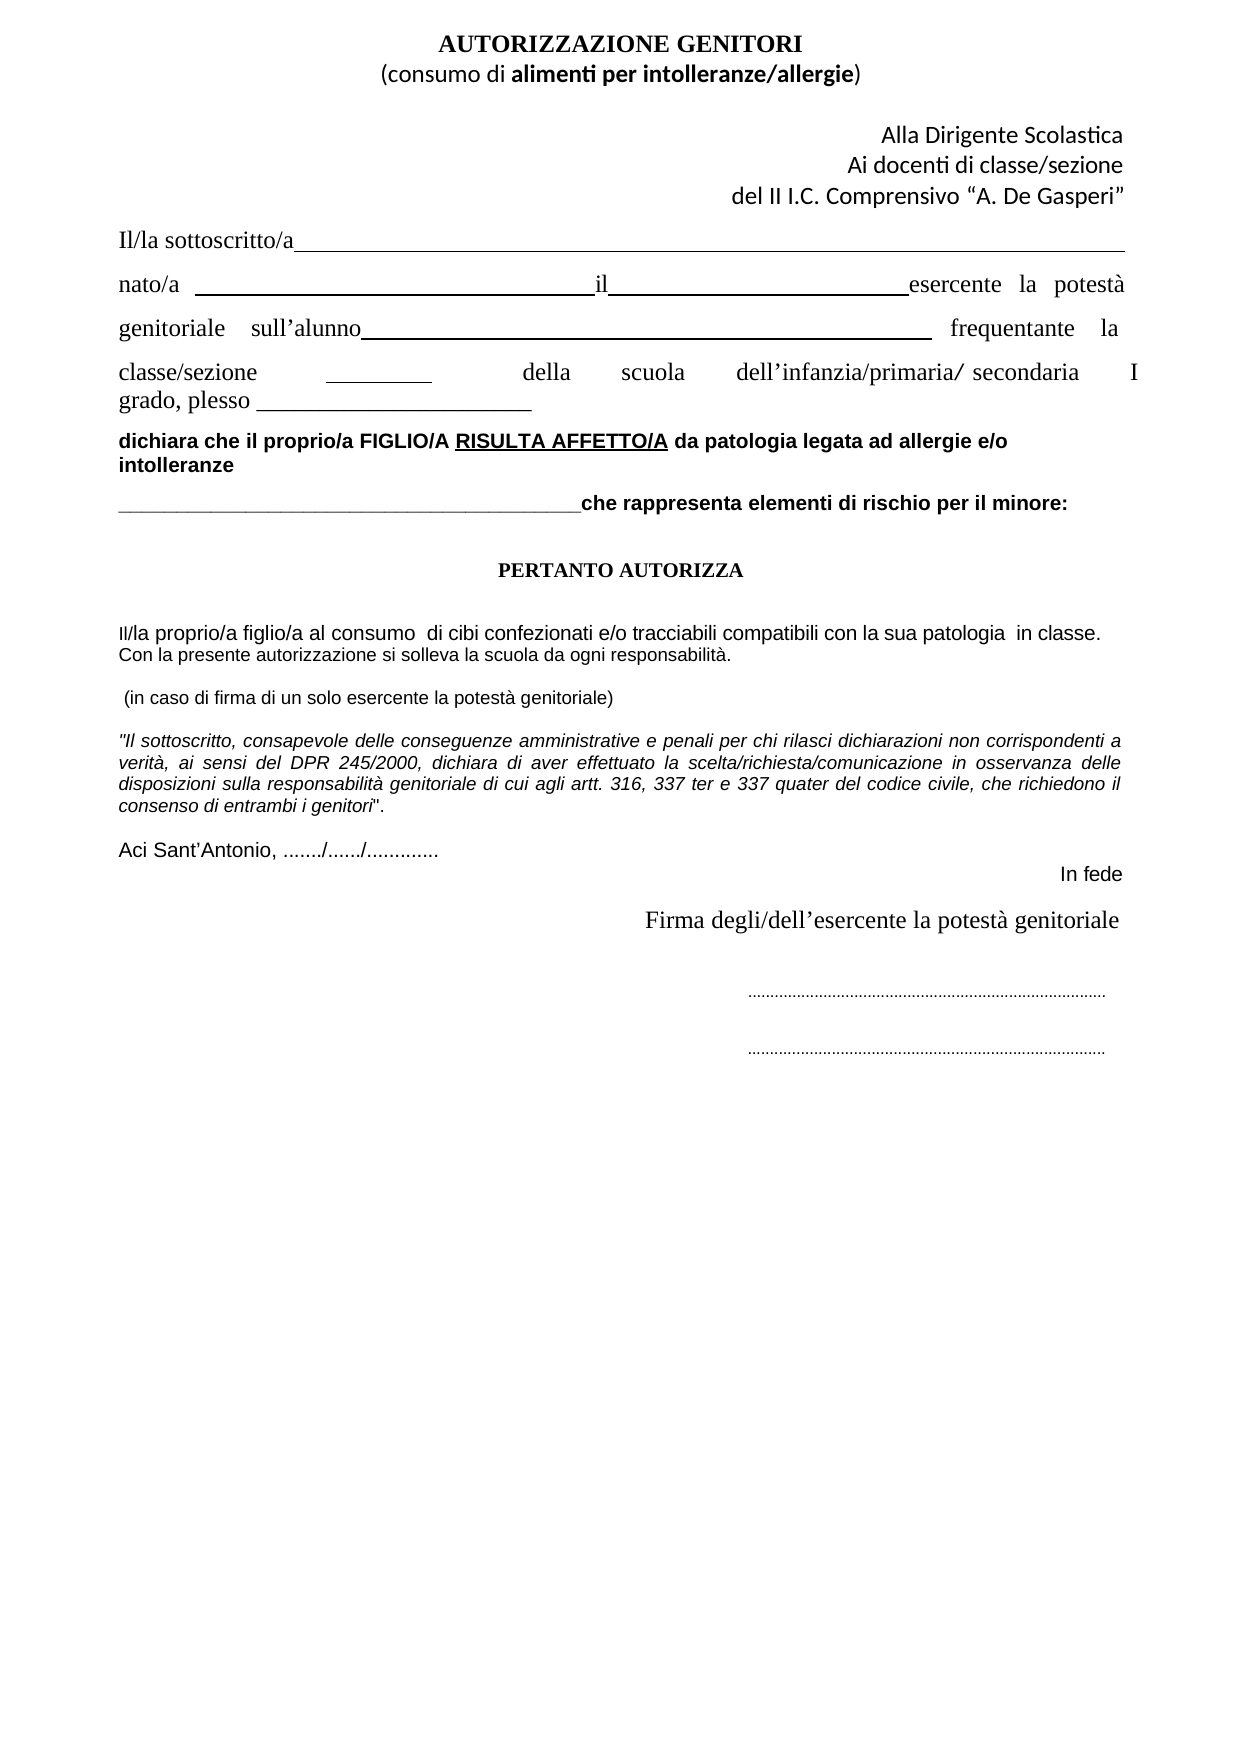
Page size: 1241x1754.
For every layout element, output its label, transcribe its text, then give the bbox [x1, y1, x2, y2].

text In fede [104, 862, 1123, 886]
text (consumo di alimenti per intolleranze/allergie) [105, 58, 1137, 89]
text Firma degli/dell’esercente la potestà genitoriale [645, 905, 1138, 934]
text "Il sottoscritto, consapevole delle conseguenze amministrative e penali per chi rilasci dichiarazioni non corrispondenti a verità, ai sensi del DPR 245/2000, dichiara di aver effettuato la scelta/richiesta/comunicazione in osservanza delle disposizioni sulla responsabilità genitoriale di cui agli artt. 316, 337 ter e 337 quater del codice civile, che richiedono il consenso di entrambi i genitori". [118, 730, 1123, 816]
text ................................................................................. [748, 982, 1138, 1001]
text Il/la proprio/a figlio/a al consumo di cibi confezionati e/o tracciabili compatibili con la sua patologia in classe. [118, 590, 1125, 644]
text Aci Sant’Antonio, ......./....../............. [118, 838, 1138, 862]
text Alla Dirigente Scolastica Ai docenti di classe/sezione [843, 120, 1123, 180]
text ................................................................................. [747, 1039, 1138, 1058]
text del II I.C. Comprensivo “A. De Gasperi” Il/la sottoscritto/a nato/a il esercente la potestà genitoriale sull’alunno frequentante la [118, 180, 1125, 342]
text dichiara che il proprio/a FIGLIO/A RISULTA AFFETTO/A da patologia legata ad allergie e/o intolleranze [118, 428, 1125, 476]
text PERTANTO AUTORIZZA [104, 558, 1137, 582]
text ________________________________________che rappresenta elementi di rischio per il minore: [118, 491, 1125, 515]
title AUTORIZZAZIONE GENITORI [104, 30, 1137, 58]
text classe/sezione della scuola dell’infanzia/primaria/secondaria I grado, plesso ______________________ [118, 357, 1138, 414]
text Con la presente autorizzazione si solleva la scuola da ogni responsabilità. (in caso di firma di un solo esercente la potestà genitoriale) [118, 644, 732, 708]
